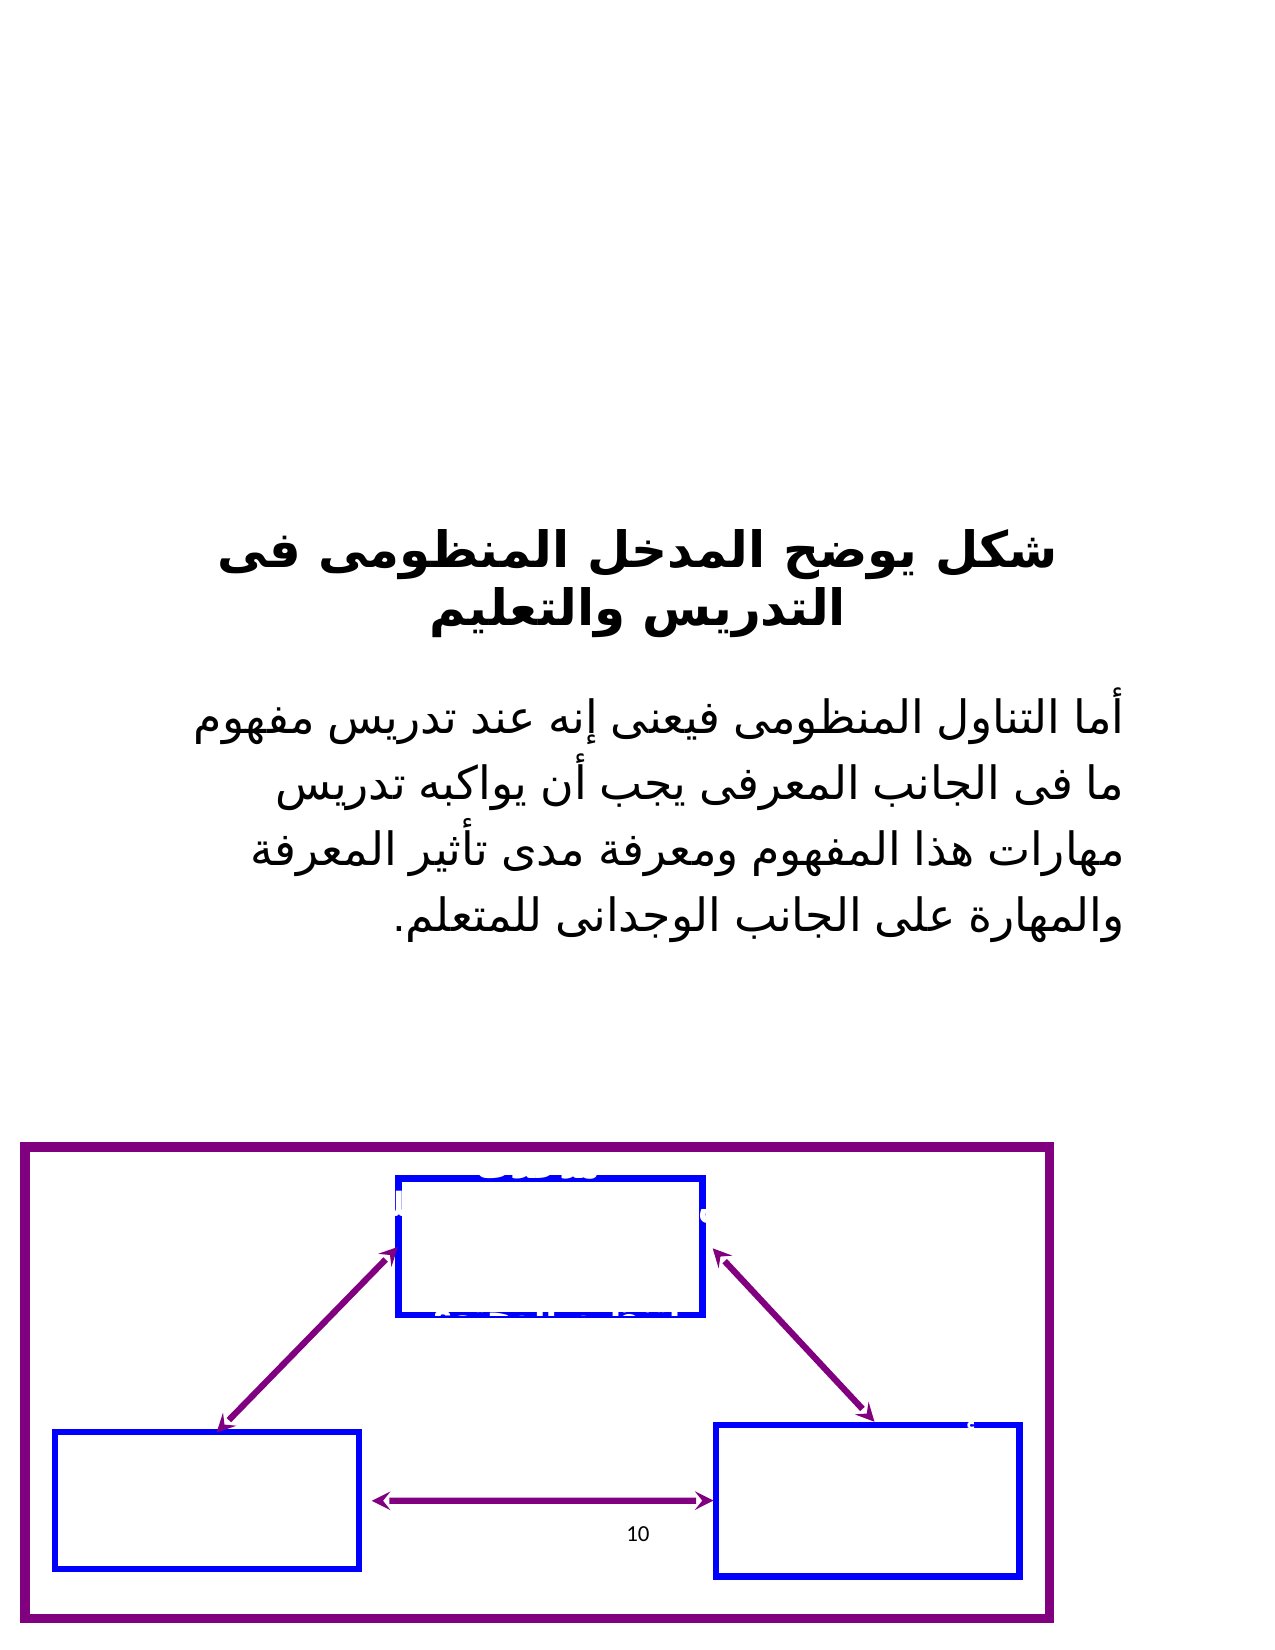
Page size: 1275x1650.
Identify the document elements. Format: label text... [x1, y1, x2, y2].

text أما التناول المنظومى فيعنى إنه عند تدريس مفهوم ما فى الجانب المعرفى يجب أن يواكبه تدريس مهارات هذا المفهوم ومعرفة مدى تأثير المعرفة والمهارة على الجانب الوجدانى للمتعلم. [150, 691, 1125, 941]
text شكل يوضح المدخل المنظومى فى التدريس والتعليم [150, 521, 1125, 638]
